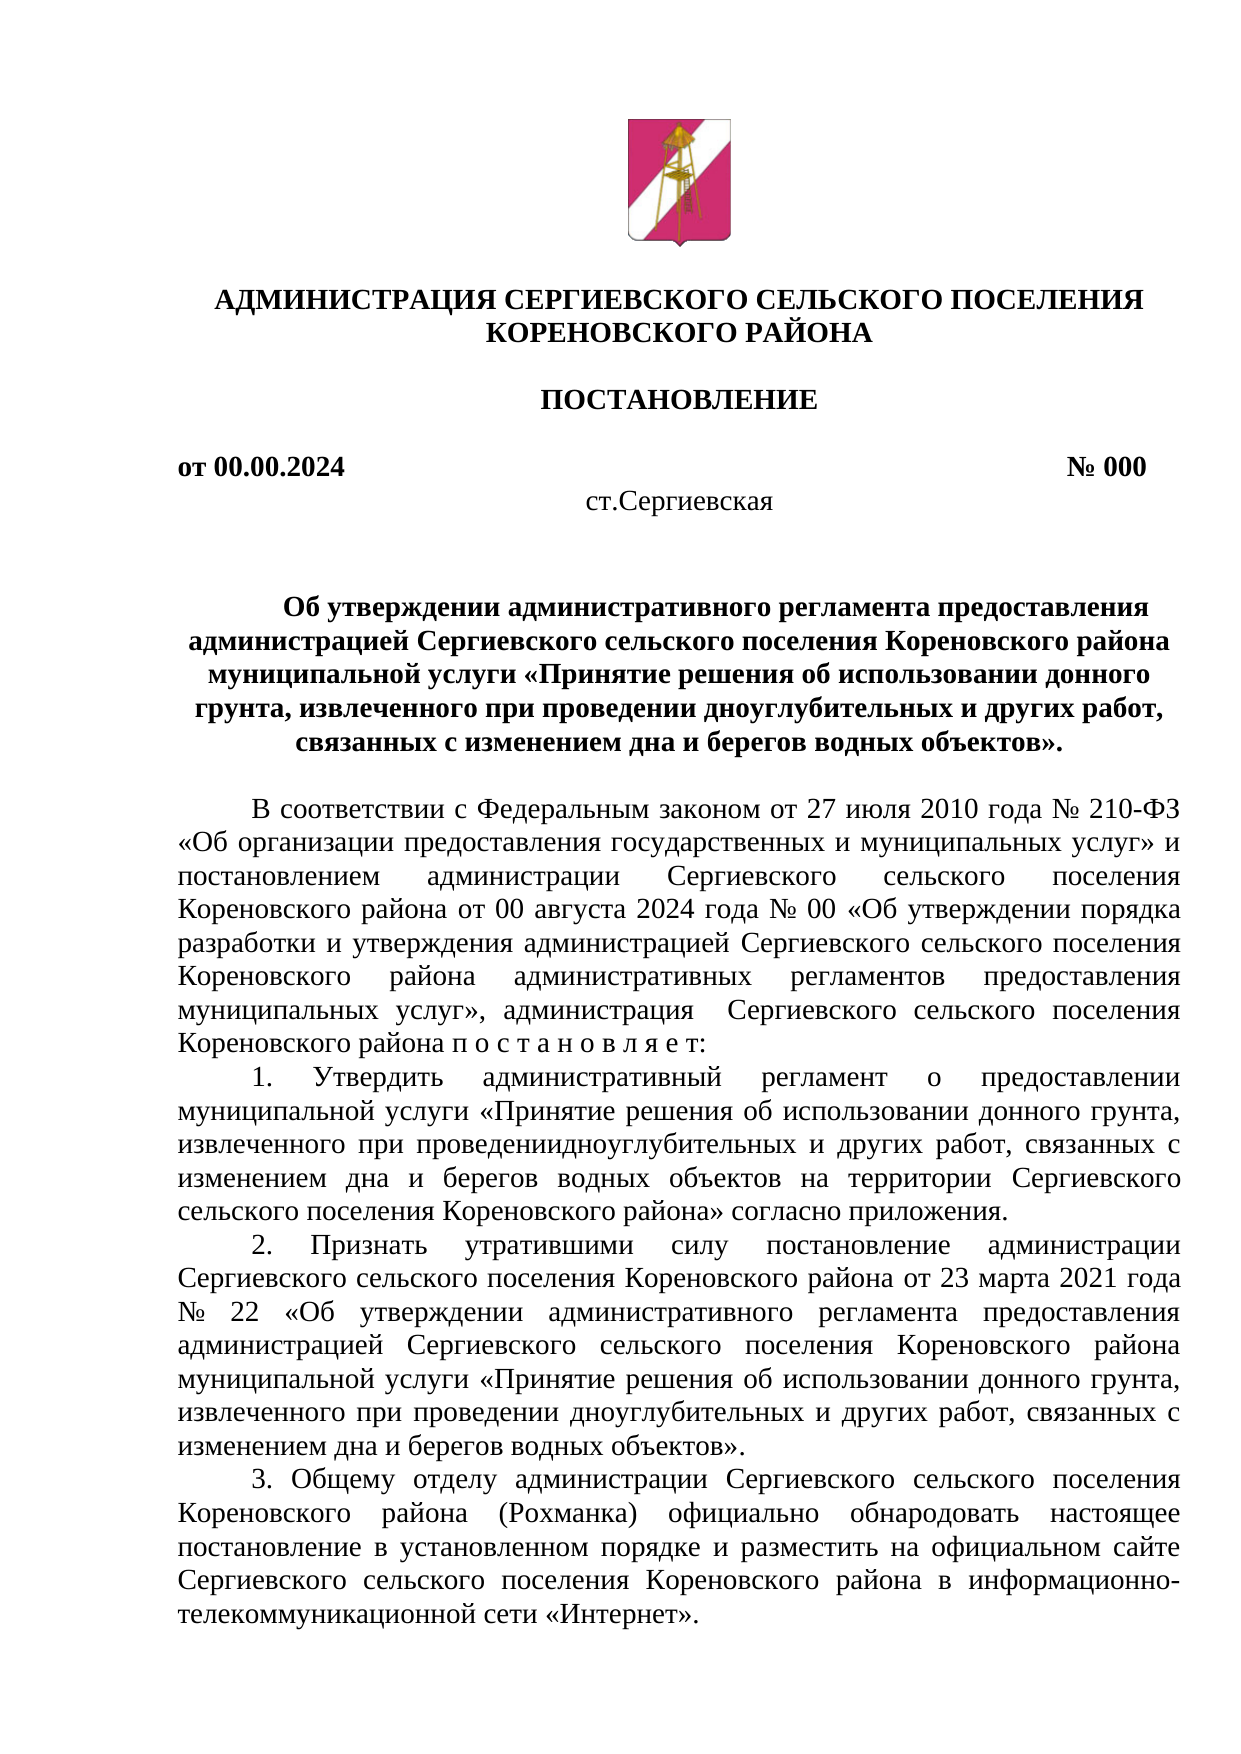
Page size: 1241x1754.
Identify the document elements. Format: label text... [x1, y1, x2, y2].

text В соответствии с Федеральным законом от 27 июля 2010 года № 210-ФЗ «Об организации предоставления государственных и муниципальных услуг» и постановлением администрации Сергиевского сельского поселения Кореновского района от 00 августа 2024 года № 00 «Об утверждении порядка разработки и утверждения администрацией Сергиевского сельского поселения Кореновского района административных регламентов предоставления муниципальных услуг», администрация Сергиевского сельского поселения Кореновского района п о с т а н о в л я е т: [177, 791, 1181, 1059]
text АДМИНИСТРАЦИЯ СЕРГИЕВСКОГО СЕЛЬСКОГО ПОСЕЛЕНИЯ [177, 282, 1181, 315]
text КОРЕНОВСКОГО РАЙОНА [177, 315, 1181, 349]
text ПОСТАНОВЛЕНИЕ [177, 382, 1181, 416]
text ст.Сергиевская [177, 483, 1181, 517]
text 2. Признать утратившими силу постановление администрации Сергиевского сельского поселения Кореновского района от 23 марта 2021 года № 22 «Об утверждении административного регламента предоставления администрацией Сергиевского сельского поселения Кореновского района муниципальной услуги «Принятие решения об использовании донного грунта, извлеченного при проведении дноуглубительных и других работ, связанных с изменением дна и берегов водных объектов». [177, 1227, 1181, 1462]
picture [627, 118, 731, 247]
text 1. Утвердить административный регламент о предоставлении муниципальной услуги «Принятие решения об использовании донного грунта, извлеченного при проведениидноуглубительных и других работ, связанных с изменением дна и берегов водных объектов на территории Сергиевского сельского поселения Кореновского района» согласно приложения. [177, 1059, 1181, 1227]
text 3. Общему отделу администрации Сергиевского сельского поселения Кореновского района (Рохманка) официально обнародовать настоящее постановление в установленном порядке и разместить на официальном сайте Сергиевского сельского поселения Кореновского района в информационно-телекоммуникационной сети «Интернет». [177, 1462, 1181, 1629]
text от 00.00.2024 № 000 [177, 449, 1181, 483]
text Об утверждении административного регламента предоставления администрацией Сергиевского сельского поселения Кореновского района муниципальной услуги «Принятие решения об использовании донного грунта, извлеченного при проведении дноуглубительных и других работ, связанных с изменением дна и берегов водных объектов». [177, 589, 1181, 757]
